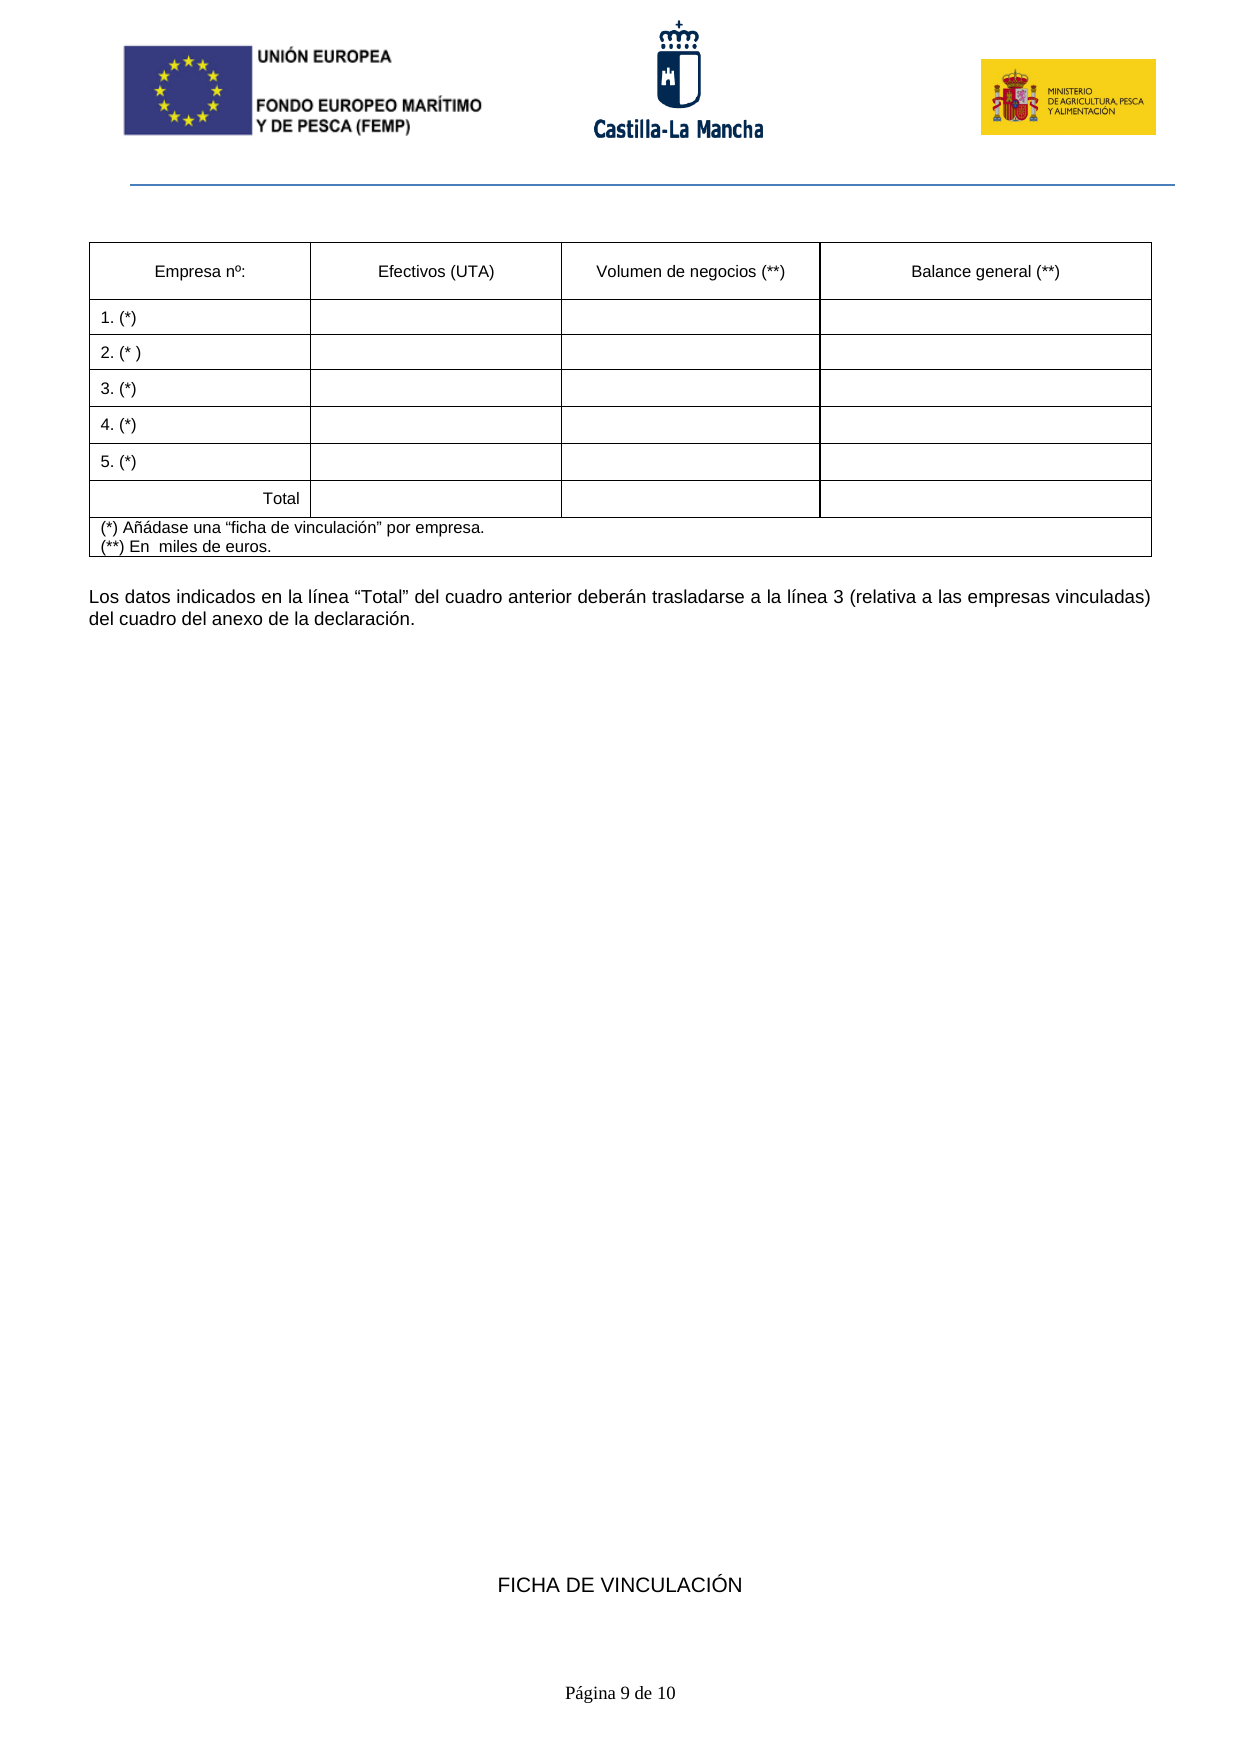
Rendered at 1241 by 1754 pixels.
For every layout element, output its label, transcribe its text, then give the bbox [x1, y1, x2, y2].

table_cell [311, 481, 561, 517]
table_cell [311, 335, 561, 369]
table_cell [821, 481, 1151, 517]
table_cell [311, 407, 561, 443]
text FICHA DE VINCULACIÓN [89, 1573, 1152, 1597]
table_cell [562, 335, 819, 369]
table_cell [821, 407, 1151, 443]
table_header Balance general (**) [821, 243, 1151, 299]
table_cell [821, 335, 1151, 369]
table_cell [311, 370, 561, 406]
table_cell [311, 300, 561, 334]
picture [981, 59, 1156, 135]
table_header Empresa nº: [90, 243, 310, 299]
table_cell 2. (* ) [90, 335, 310, 369]
table_cell [562, 444, 819, 480]
text Los datos indicados en la línea “Total” del cuadro anterior deberán trasladarse a la línea 3 (relativa a las empresas vinculadas) del cuadro del anexo de la declaración. [89, 586, 1152, 629]
table_cell 5. (*) [90, 444, 310, 480]
table_cell [562, 407, 819, 443]
table_cell 3. (*) [90, 370, 310, 406]
table_cell [562, 481, 819, 517]
table_cell 1. (*) [90, 300, 310, 334]
table_cell 4. (*) [90, 407, 310, 443]
table_cell [821, 370, 1151, 406]
table_cell [562, 300, 819, 334]
table_cell [311, 444, 561, 480]
table_cell [821, 300, 1151, 334]
table_cell [821, 444, 1151, 480]
table_header Efectivos (UTA) [311, 243, 561, 299]
table_cell [562, 370, 819, 406]
picture [119, 39, 518, 143]
picture [594, 20, 763, 138]
table_cell Total [90, 481, 310, 517]
table_header Volumen de negocios (**) [562, 243, 819, 299]
table_cell (*) Añádase una “ficha de vinculación” por empresa. (**) En miles de euros. [90, 518, 1151, 556]
